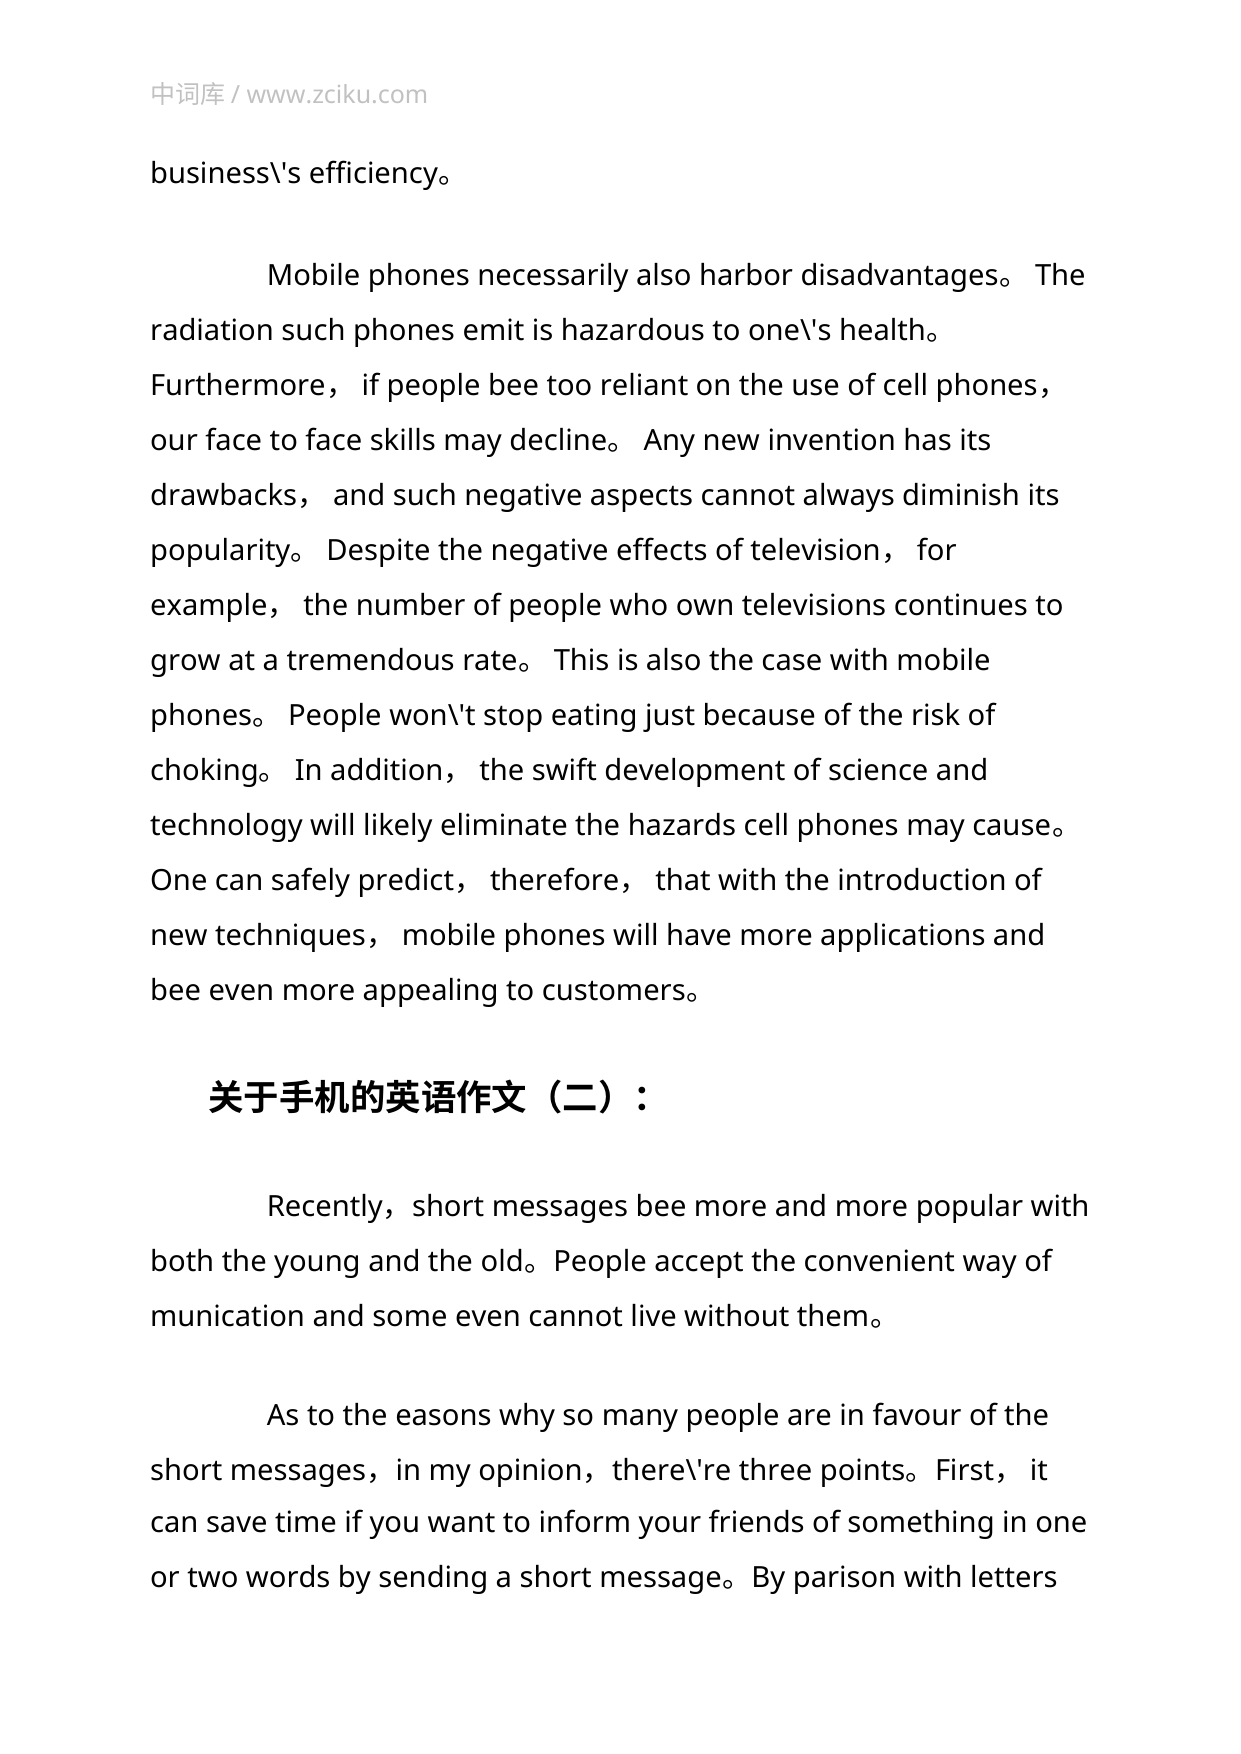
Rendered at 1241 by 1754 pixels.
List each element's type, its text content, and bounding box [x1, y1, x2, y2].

text 关于手机的英语作文（二）： [150, 1069, 1090, 1120]
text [150, 150, 1090, 192]
text Mobile phones necessarily also harbor disadvantages。 The radiation such phones emit is hazardous to one\'s health。 Furthermore， if people bee too reliant on the use of cell phones， our face to face skills may decline。 Any new invention has its drawbacks， and such negative aspects cannot always diminish its popularity。 Despite the negative effects of television， for example， the number of people who own televisions continues to grow at a tremendous rate。 This is also the case with mobile phones。 People won\'t stop eating just because of the risk of choking。 In addition， the swift development of science and technology will likely eliminate the hazards cell phones may cause。 One can safely predict， therefore， that with the introduction of new techniques， mobile phones will have more applications and bee even more appealing to customers。 [150, 252, 1090, 1009]
text Recently，short messages bee more and more popular with both the young and the old。People accept the convenient way of munication and some even cannot live without them。 [150, 1182, 1090, 1335]
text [150, 1394, 1090, 1596]
